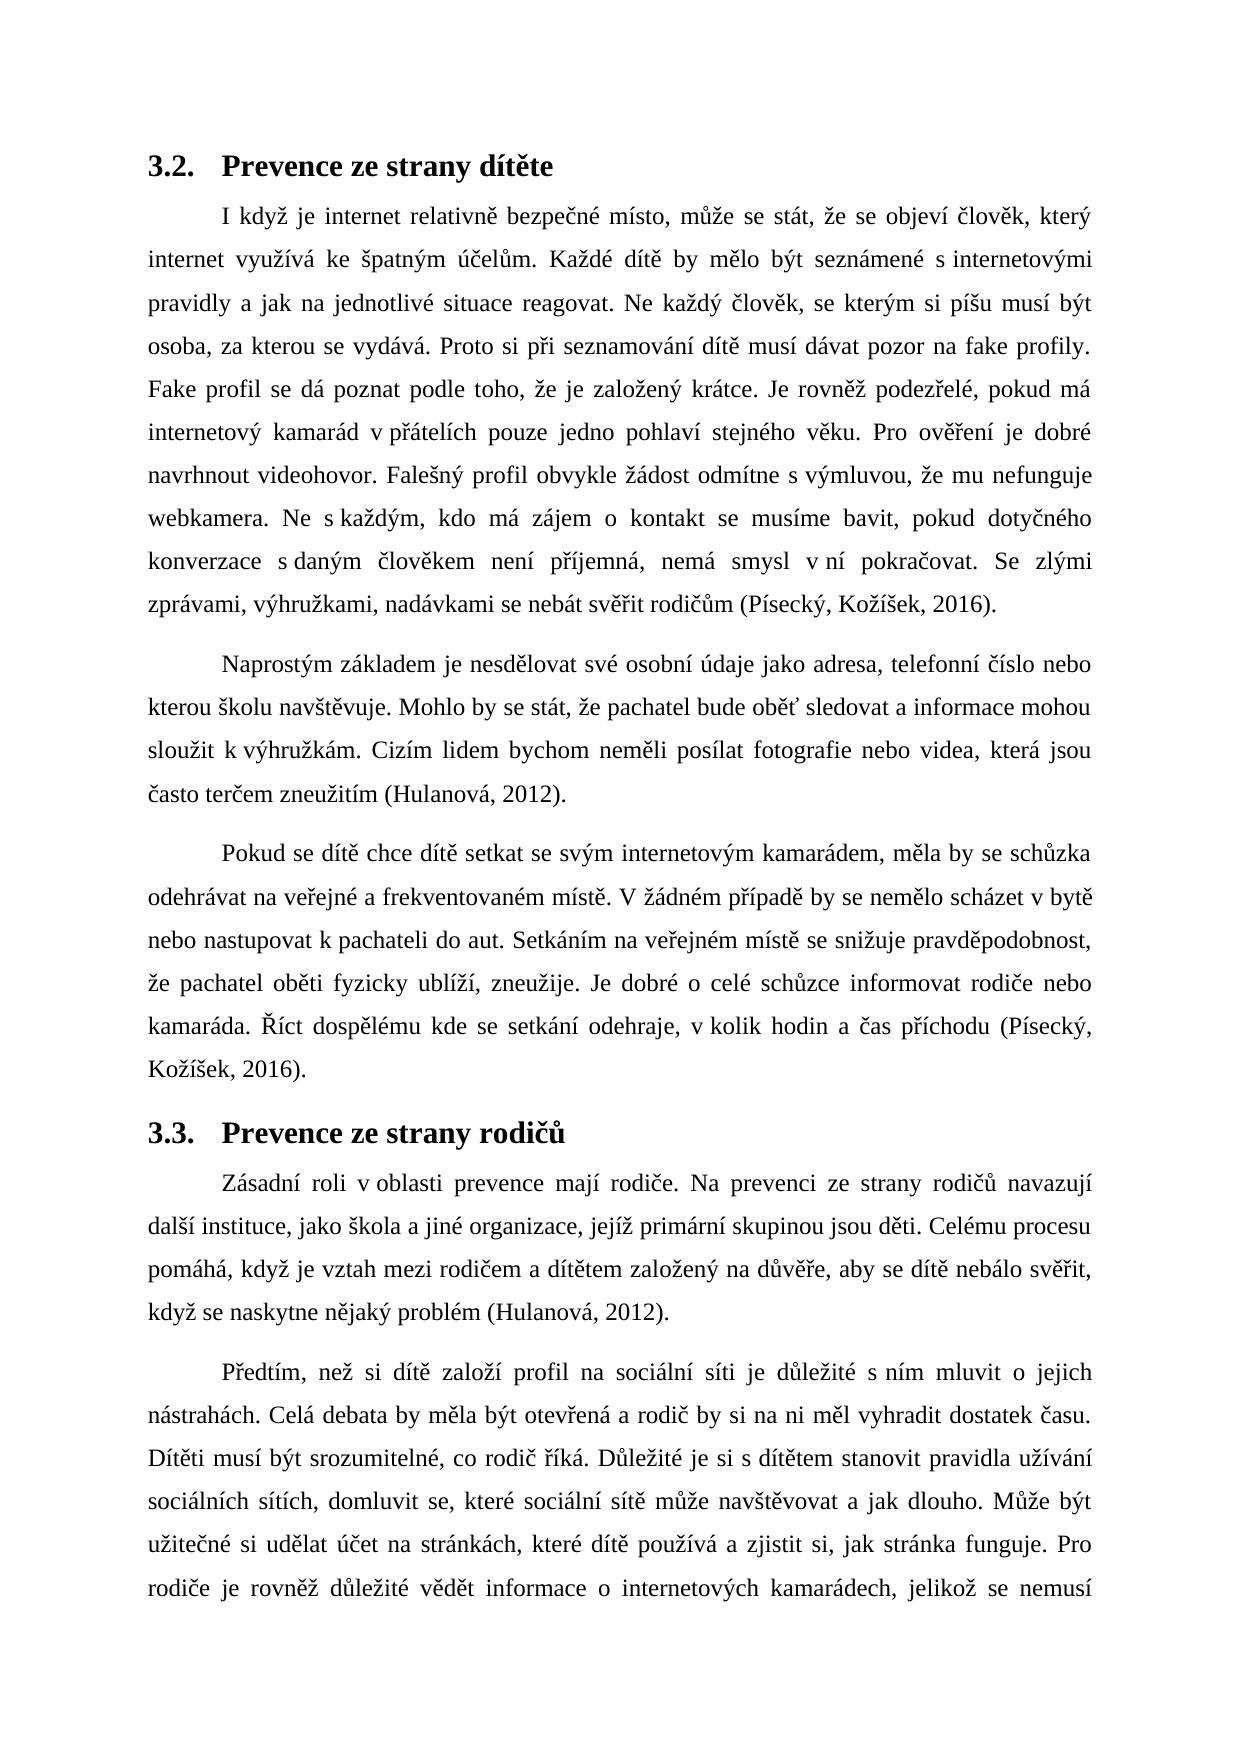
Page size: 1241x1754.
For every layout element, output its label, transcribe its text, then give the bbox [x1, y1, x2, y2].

text Zásadní roli v oblasti prevence mají rodiče. Na prevenci ze strany rodičů navazují další instituce, jako škola a jiné organizace, jejíž primární skupinou jsou děti. Celému procesu pomáhá, když je vztah mezi rodičem a dítětem založený na důvěře, aby se dítě nebálo svěřit, když se naskytne nějaký problém (Hulanová, 2012). [148, 1168, 1093, 1326]
text Pokud se dítě chce dítě setkat se svým internetovým kamarádem, měla by se schůzka odehrávat na veřejné a frekventovaném místě. V žádném případě by se nemělo scházet v bytě nebo nastupovat k pachateli do aut. Setkáním na veřejném místě se snižuje pravděpodobnost, že pachatel oběti fyzicky ublíží, zneužije. Je dobré o celé schůzce informovat rodiče nebo kamaráda. Říct dospělému kde se setkání odehraje, v kolik hodin a čas příchodu (Písecký, Kožíšek, 2016). [148, 838, 1093, 1083]
subtitle Prevence ze strany dítěte [148, 148, 1093, 183]
subtitle Prevence ze strany rodičů [148, 1114, 1093, 1150]
text Naprostým základem je nesdělovat své osobní údaje jako adresa, telefonní číslo nebo kterou školu navštěvuje. Mohlo by se stát, že pachatel bude oběť sledovat a informace mohou sloužit k výhružkám. Cizím lidem bychom neměli posílat fotografie nebo videa, která jsou často terčem zneužitím (Hulanová, 2012). [148, 649, 1093, 807]
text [148, 1357, 1093, 1601]
text I když je internet relativně bezpečné místo, může se stát, že se objeví člověk, který internet využívá ke špatným účelům. Každé dítě by mělo být seznámené s internetovými pravidly a jak na jednotlivé situace reagovat. Ne každý člověk, se kterým si píšu musí být osoba, za kterou se vydává. Proto si při seznamování dítě musí dávat pozor na fake profily. Fake profil se dá poznat podle toho, že je založený krátce. Je rovněž podezřelé, pokud má internetový kamarád v přátelích pouze jedno pohlaví stejného věku. Pro ověření je dobré navrhnout videohovor. Falešný profil obvykle žádost odmítne s výmluvou, že mu nefunguje webkamera. Ne s každým, kdo má zájem o kontakt se musíme bavit, pokud dotyčného konverzace s daným člověkem není příjemná, nemá smysl v ní pokračovat. Se zlými zprávami, výhružkami, nadávkami se nebát svěřit rodičům (Písecký, Kožíšek, 2016). [148, 201, 1093, 618]
